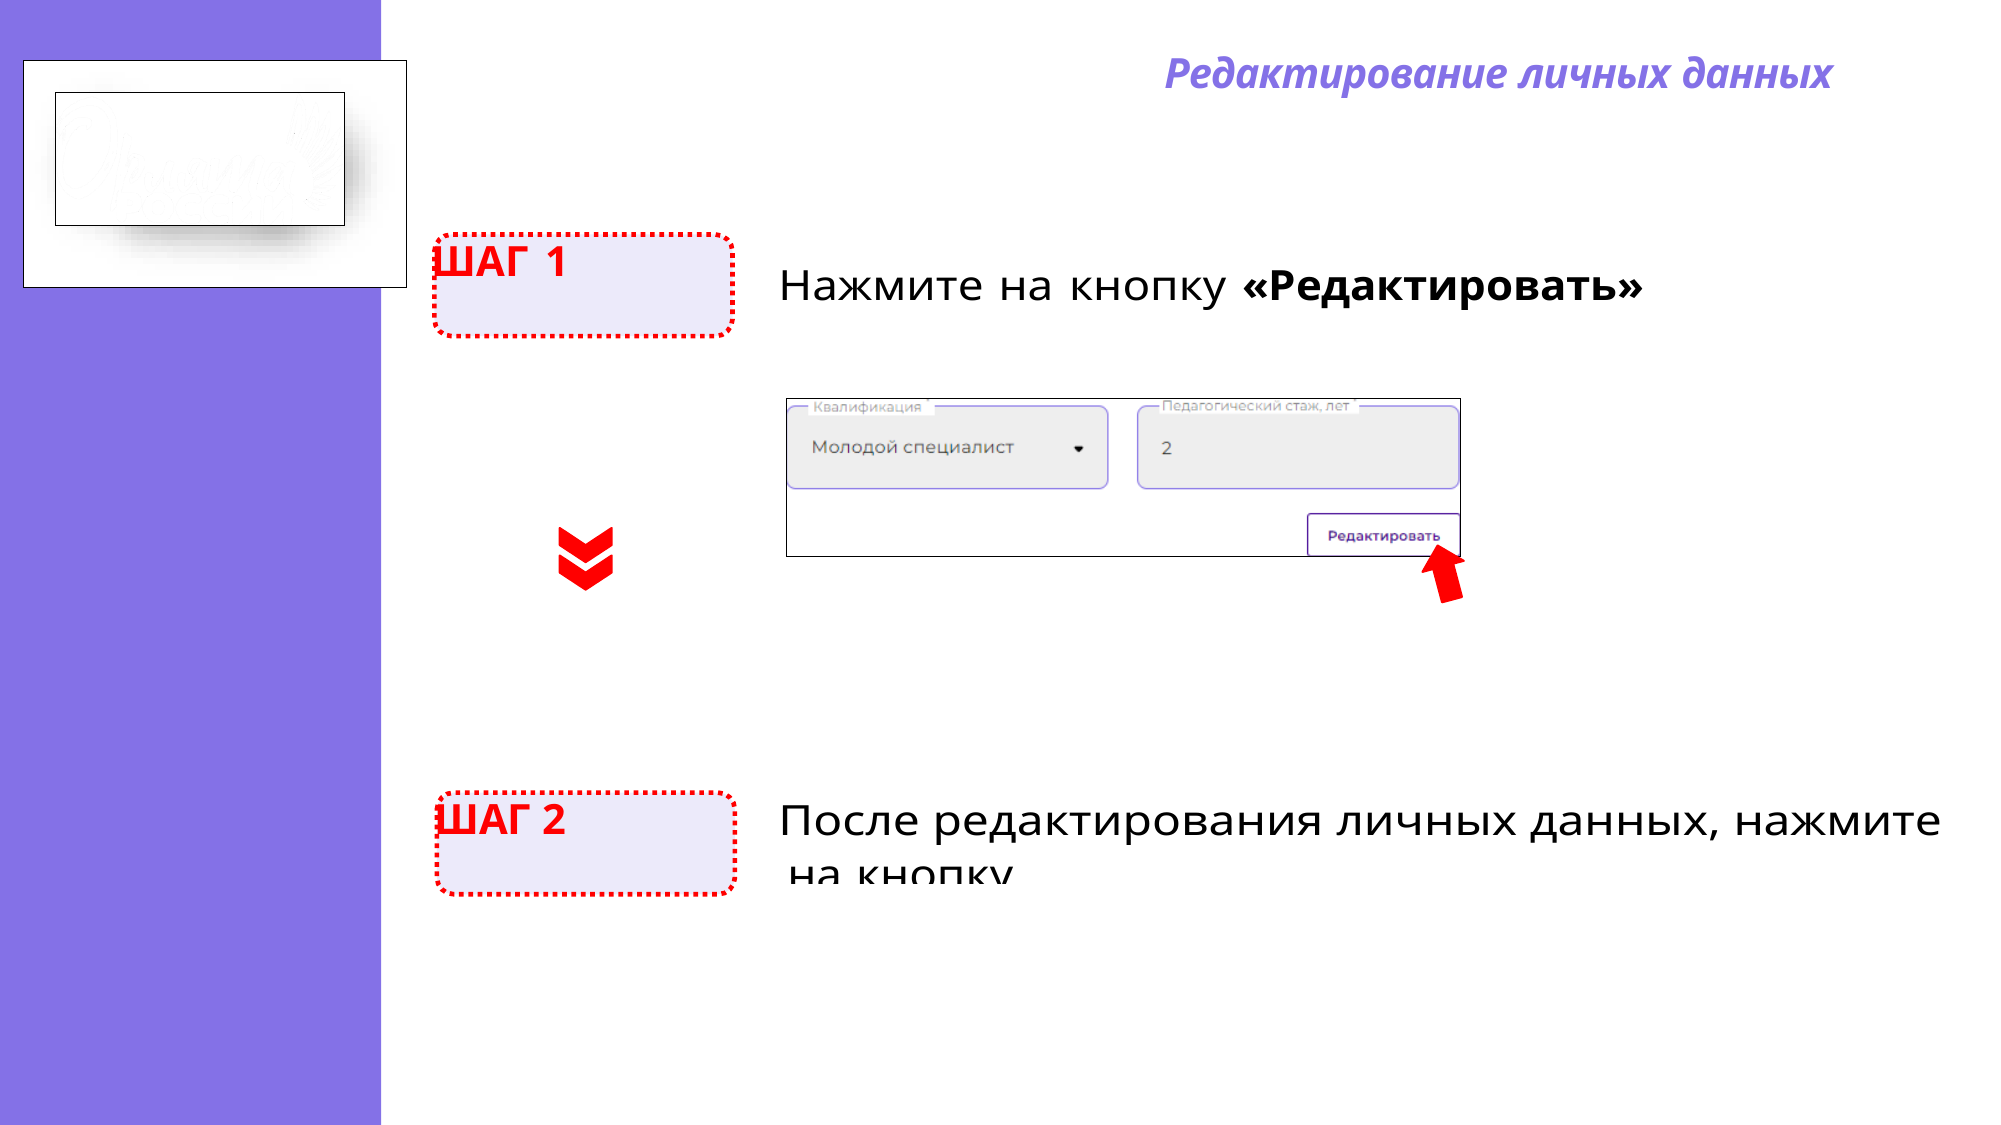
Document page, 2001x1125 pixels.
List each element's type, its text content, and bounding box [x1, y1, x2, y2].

picture [787, 399, 1460, 556]
picture [24, 61, 406, 287]
text После редактирования личных данных, нажмите [778, 790, 2000, 847]
text Нажмите на кнопку «Редактировать» [778, 256, 2000, 312]
text Редактирование личных данных [1164, 44, 2000, 100]
